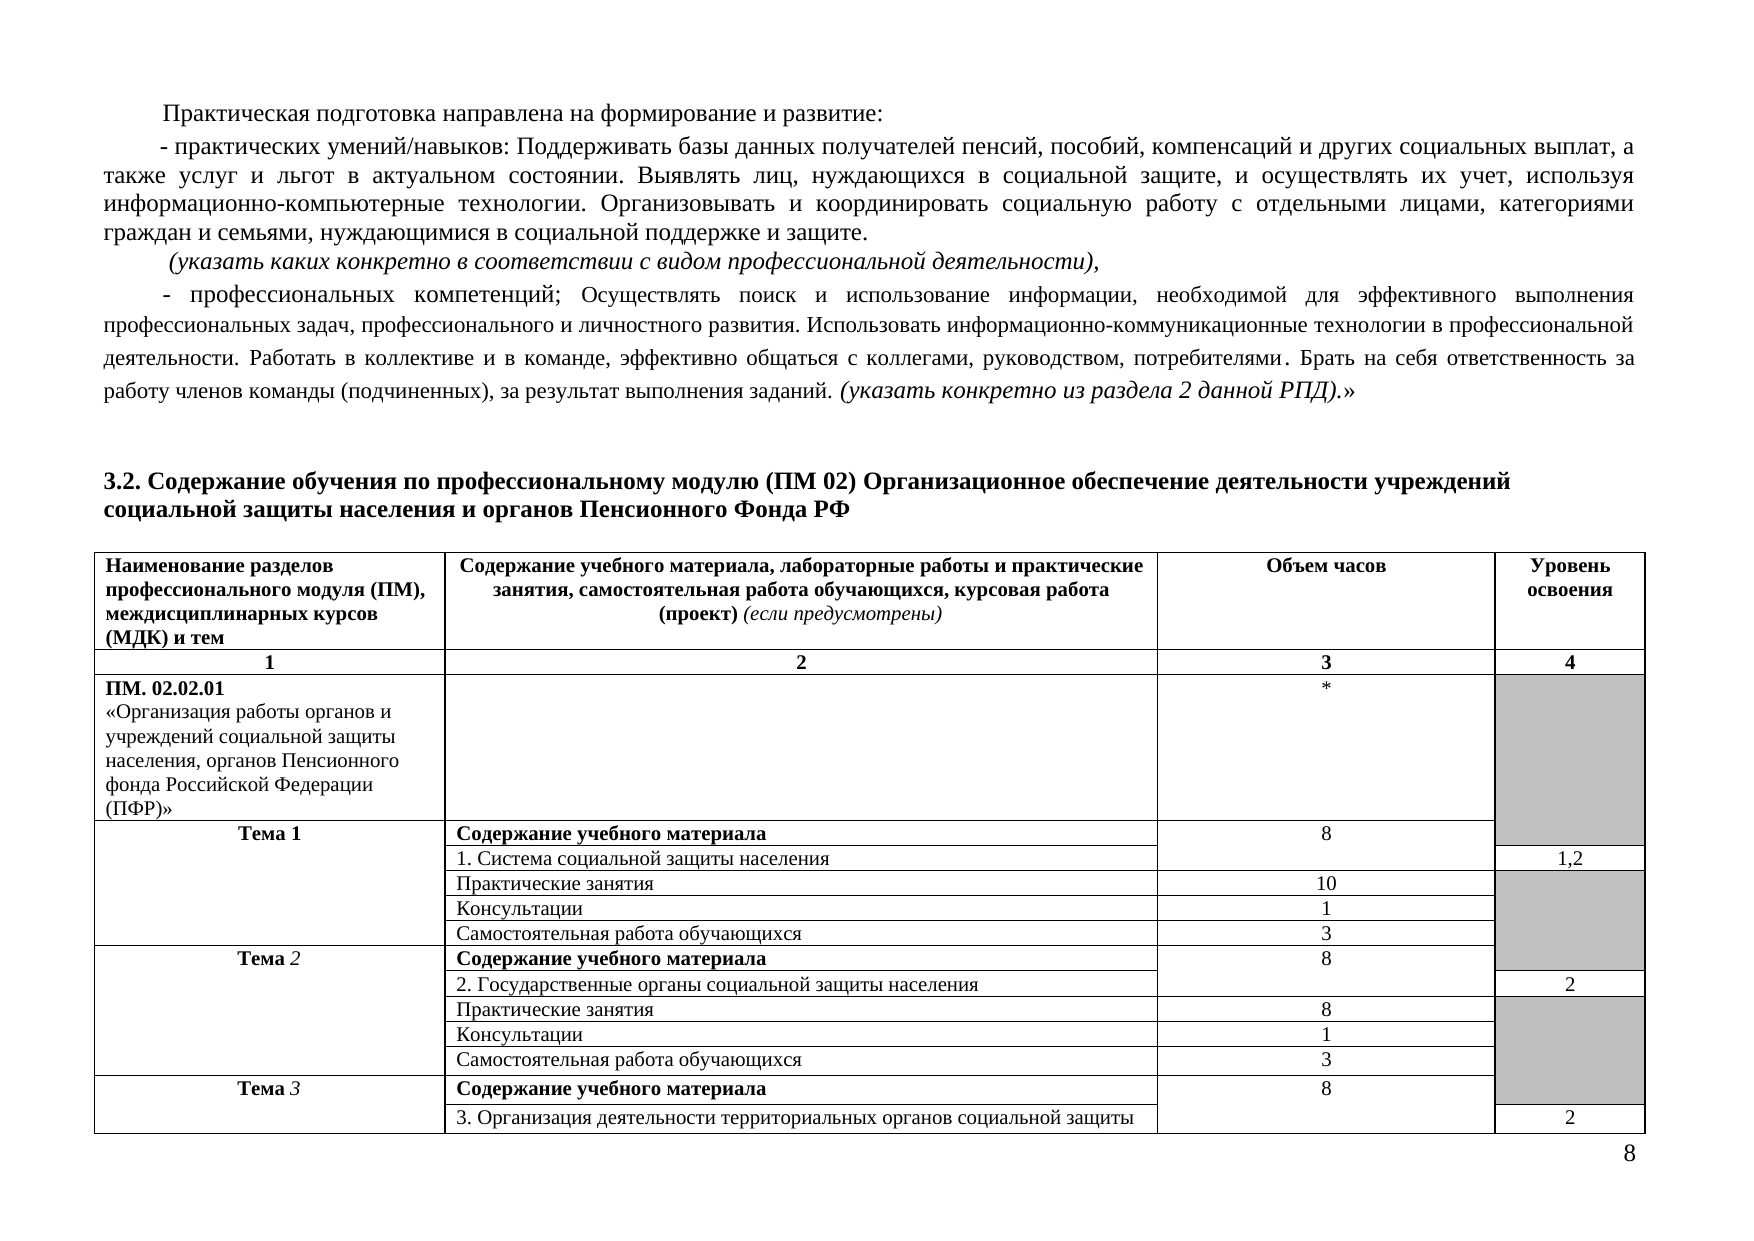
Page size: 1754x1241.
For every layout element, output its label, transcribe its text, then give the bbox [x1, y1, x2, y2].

table_cell Консультации [446, 896, 1157, 920]
table_cell [1496, 997, 1644, 1104]
table_cell 2 [1496, 1105, 1644, 1133]
table_cell 8 [1158, 821, 1494, 870]
table_cell 3 [1158, 1047, 1494, 1075]
table_cell Содержание учебного материала [446, 821, 1157, 845]
table_cell Содержание учебного материала [446, 1076, 1157, 1104]
table_cell 3 [1158, 921, 1494, 945]
table_cell 8 [1158, 1076, 1494, 1133]
table_cell Самостоятельная работа обучающихся [446, 921, 1157, 945]
table_cell 2 [446, 650, 1157, 674]
table_cell Самостоятельная работа обучающихся [446, 1047, 1157, 1075]
table_cell 8 [1158, 946, 1494, 996]
table_header Наименование разделов профессионального модуля (ПМ), междисциплинарных курсов (МДК) и тем [95, 553, 444, 649]
table_cell [1496, 675, 1644, 845]
table_cell 10 [1158, 871, 1494, 895]
table_cell Консультации [446, 1022, 1157, 1046]
table_cell Практические занятия [446, 997, 1157, 1021]
table_header Уровень освоения [1496, 553, 1644, 649]
list - профессиональных компетенций; Осуществлять поиск и использование информации, необходимой для эффективного выполнения профессиональных задач, профессионального и личностного развития. Использовать информационно-коммуникационные технологии в профессиональной деятельности. Работать в коллективе и в команде, эффективно общаться с коллегами, руководством, потребителями. Брать на себя ответственность за работу членов команды (подчиненных), за результат выполнения заданий. (указать конкретно из раздела 2 данной РПД).» [103, 279, 1636, 404]
list (указать каких конкретно в соответствии с видом профессиональной деятельности), [103, 246, 1636, 275]
table_cell 1 [1158, 896, 1494, 920]
table_cell Тема 2 [95, 946, 444, 1075]
table_cell [446, 675, 1157, 820]
table_cell * [1158, 675, 1494, 820]
table_cell 2. Государственные органы социальной защиты населения [446, 971, 1157, 996]
table_cell 1,2 [1496, 846, 1644, 870]
table_cell Содержание учебного материала [446, 946, 1157, 970]
table_cell 4 [1496, 650, 1644, 674]
table_cell ПМ. 02.02.01 «Организация работы органов и учреждений социальной защиты населения, органов Пенсионного фонда Российской Федерации (ПФР)» [95, 675, 444, 820]
table_cell Тема 3 [95, 1076, 444, 1133]
table_cell Практические занятия [446, 871, 1157, 895]
list Практическая подготовка направлена на формирование и развитие: [103, 98, 1636, 127]
table_header Объем часов [1158, 553, 1494, 649]
table_cell [1496, 871, 1644, 970]
table_cell 8 [1158, 997, 1494, 1021]
table_cell 1 [1158, 1022, 1494, 1046]
table_cell Тема 1 [95, 821, 444, 945]
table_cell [446, 1105, 1157, 1133]
table_header Содержание учебного материала, лабораторные работы и практические занятия, самостоятельная работа обучающихся, курсовая работа (проект) (если предусмотрены) [446, 553, 1157, 649]
text - практических умений/навыков: Поддерживать базы данных получателей пенсий, пособий, компенсаций и других социальных выплат, а также услуг и льгот в актуальном состоянии. Выявлять лиц, нуждающихся в социальной защите, и осуществлять их учет, используя информационно-компьютерные технологии. Организовывать и координировать социальную работу с отдельными лицами, категориями граждан и семьями, нуждающимися в социальной поддержке и защите. [103, 131, 1636, 246]
table_cell 2 [1496, 971, 1644, 996]
table_cell 1 [95, 650, 444, 674]
table_cell 3 [1158, 650, 1494, 674]
text 3.2. Содержание обучения по профессиональному модулю (ПМ 02) Организационное обеспечение деятельности учреждений социальной защиты населения и органов Пенсионного Фонда РФ [103, 466, 1636, 523]
table_cell 1. Система социальной защиты населения [446, 846, 1157, 870]
